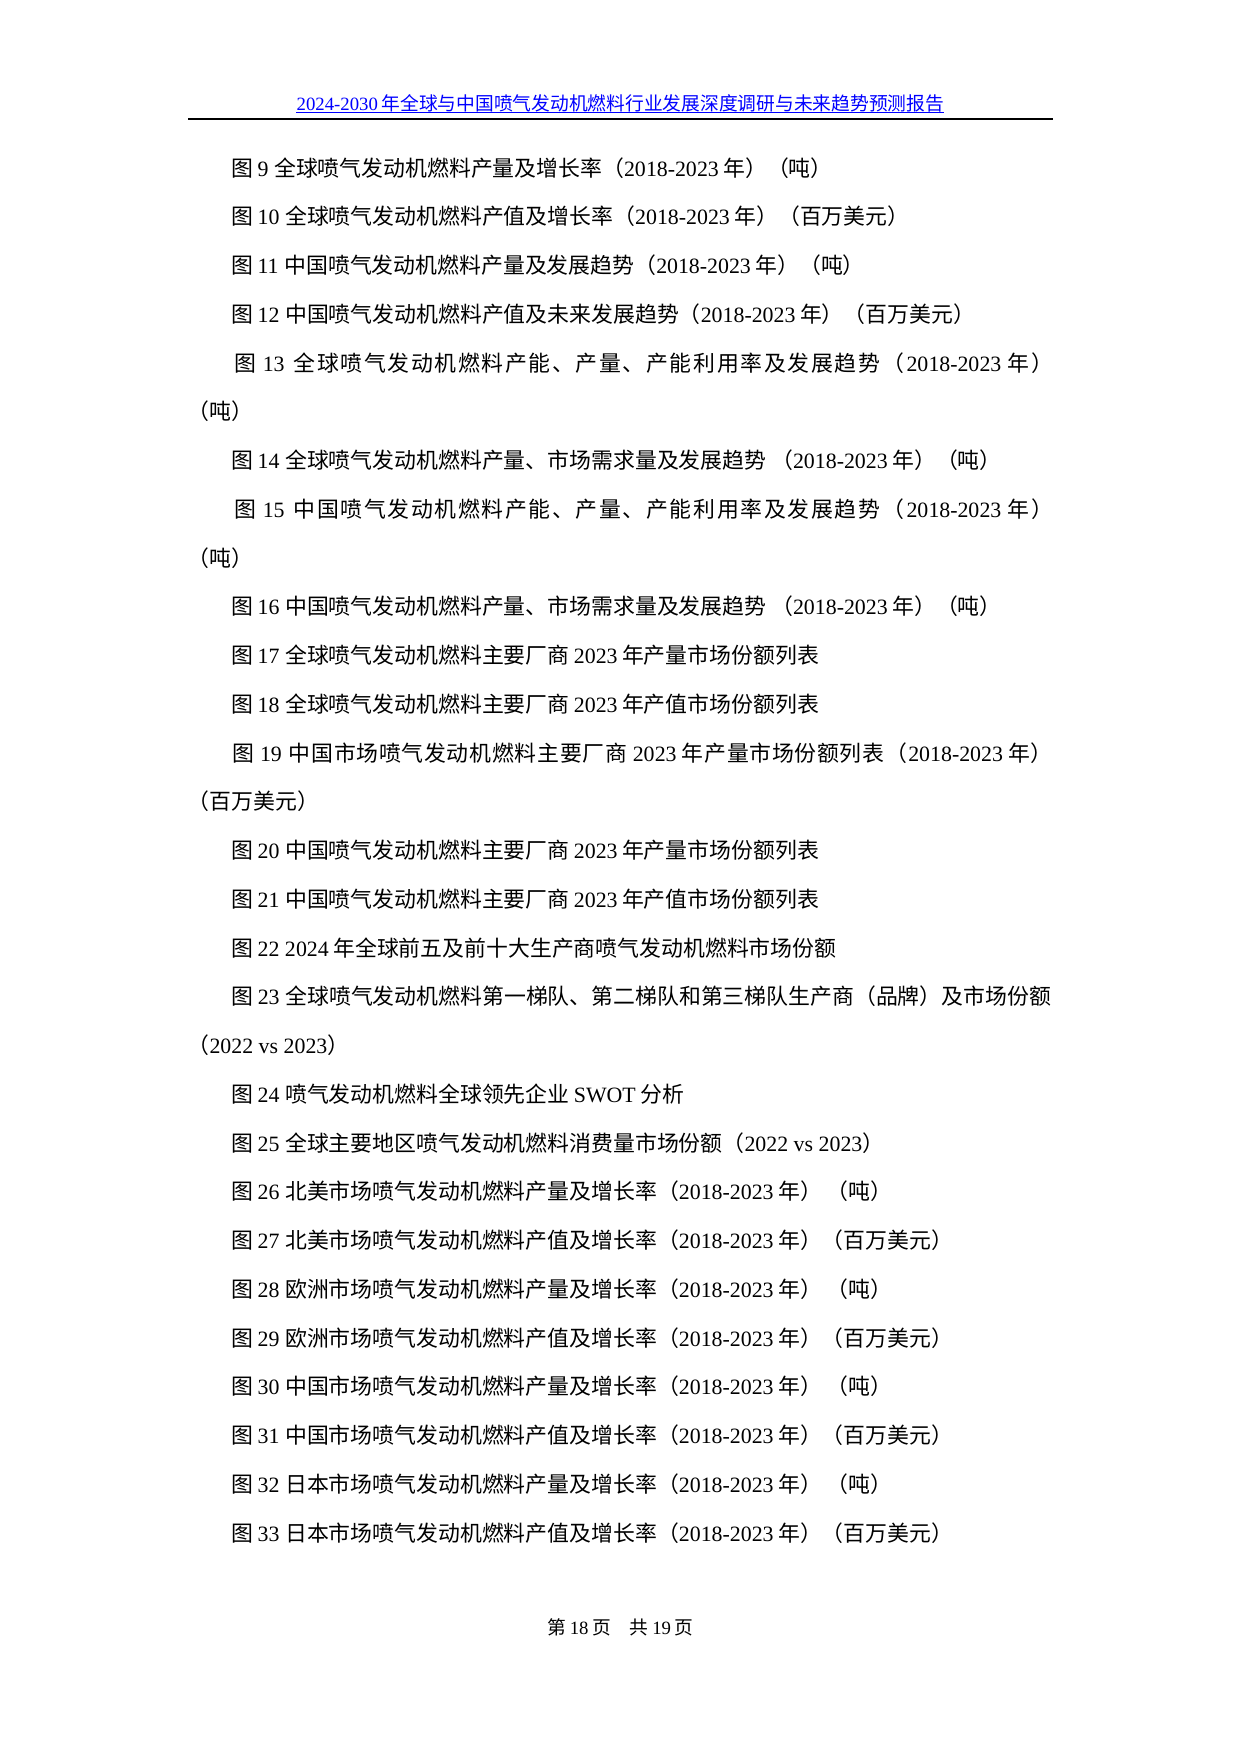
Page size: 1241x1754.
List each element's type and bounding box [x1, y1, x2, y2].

text [187, 150, 1053, 1548]
